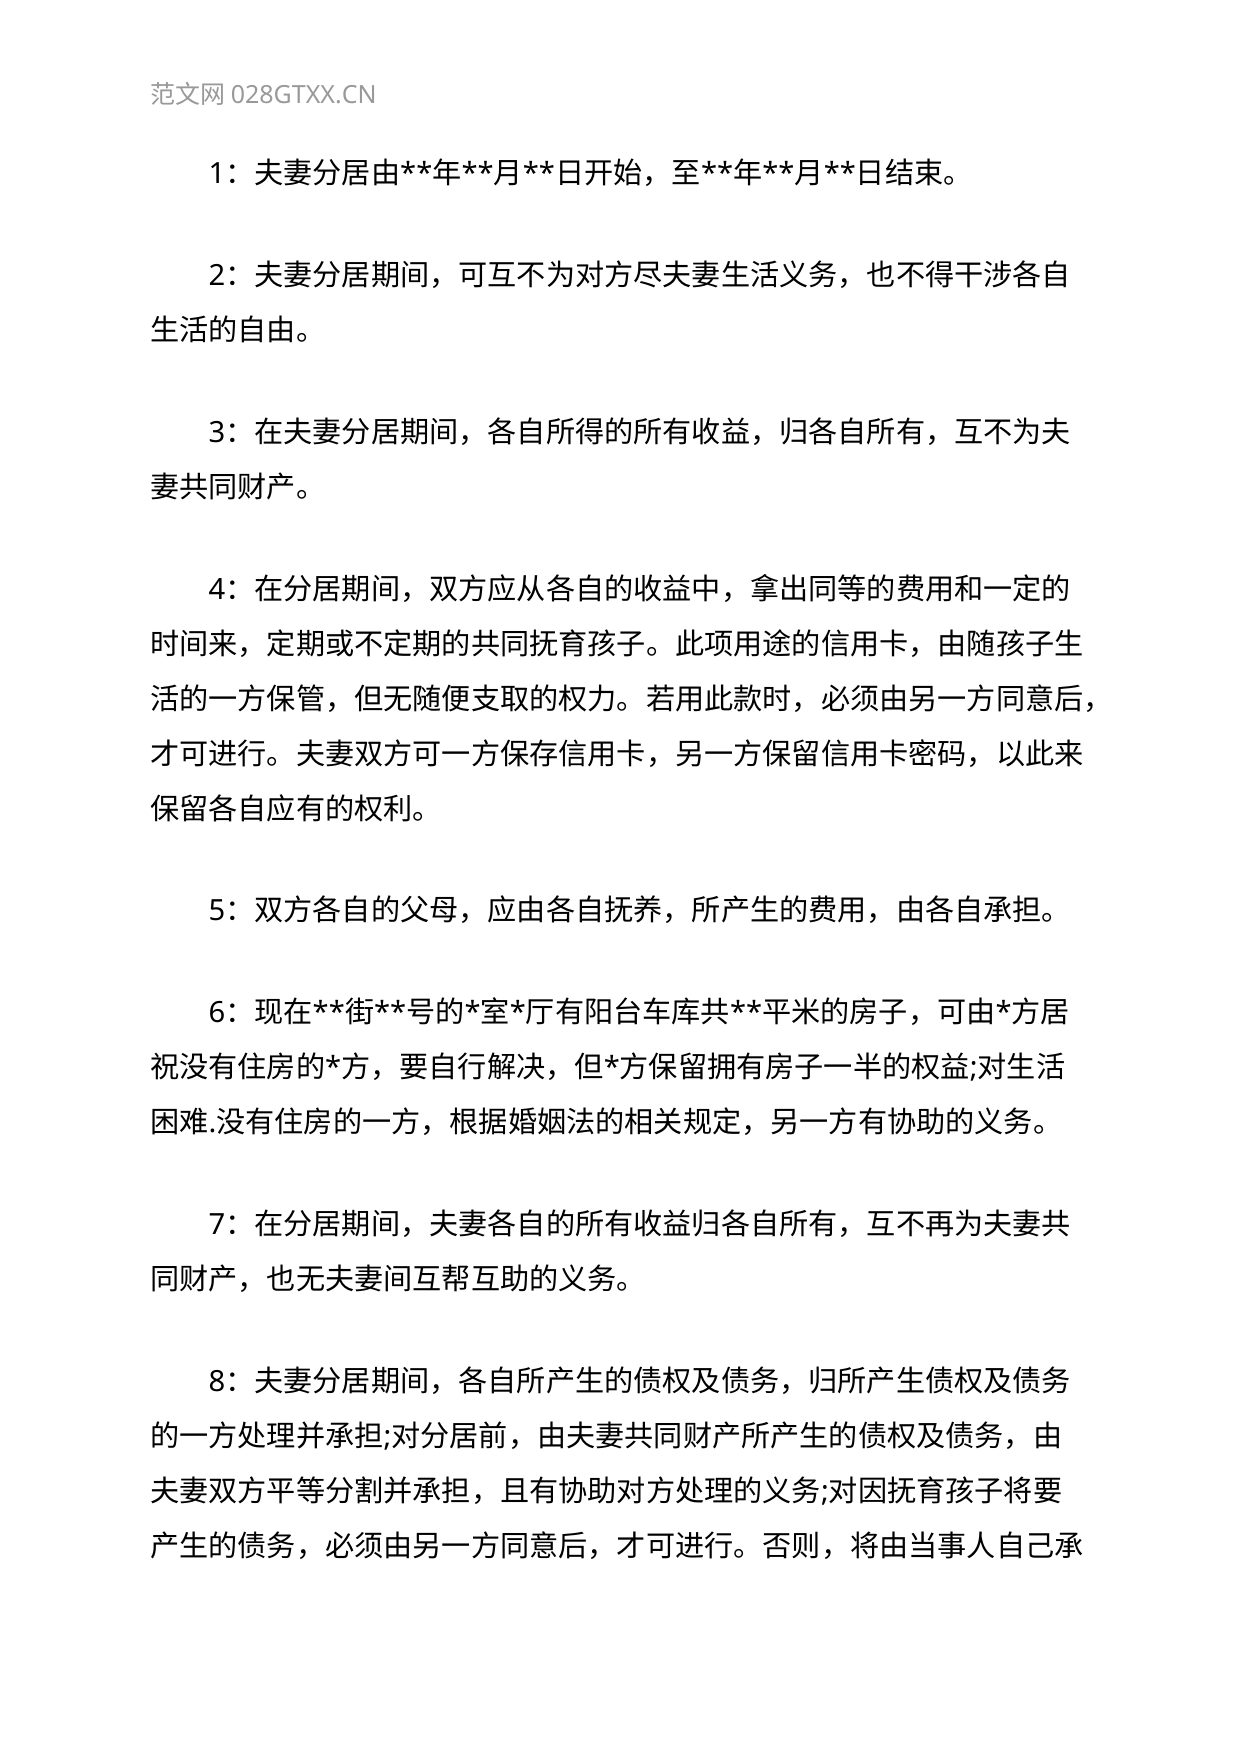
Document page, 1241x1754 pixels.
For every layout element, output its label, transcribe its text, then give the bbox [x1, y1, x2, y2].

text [150, 1358, 1090, 1565]
text 7：在分居期间，夫妻各自的所有收益归各自所有，互不再为夫妻共同财产，也无夫妻间互帮互助的义务。 [150, 1201, 1090, 1298]
text 6：现在**街**号的*室*厅有阳台车库共**平米的房子，可由*方居祝没有住房的*方，要自行解决，但*方保留拥有房子一半的权益;对生活困难.没有住房的一方，根据婚姻法的相关规定，另一方有协助的义务。 [150, 989, 1090, 1141]
text 1：夫妻分居由**年**月**日开始，至**年**月**日结束。 [150, 150, 1090, 192]
text 2：夫妻分居期间，可互不为对方尽夫妻生活义务，也不得干涉各自生活的自由。 [150, 252, 1090, 349]
text 5：双方各自的父母，应由各自抚养，所产生的费用，由各自承担。 [150, 887, 1090, 929]
text 3：在夫妻分居期间，各自所得的所有收益，归各自所有，互不为夫妻共同财产。 [150, 409, 1090, 506]
text 4：在分居期间，双方应从各自的收益中，拿出同等的费用和一定的时间来，定期或不定期的共同抚育孩子。此项用途的信用卡，由随孩子生活的一方保管，但无随便支取的权力。若用此款时，必须由另一方同意后，才可进行。夫妻双方可一方保存信用卡，另一方保留信用卡密码，以此来保留各自应有的权利。 [150, 566, 1090, 827]
